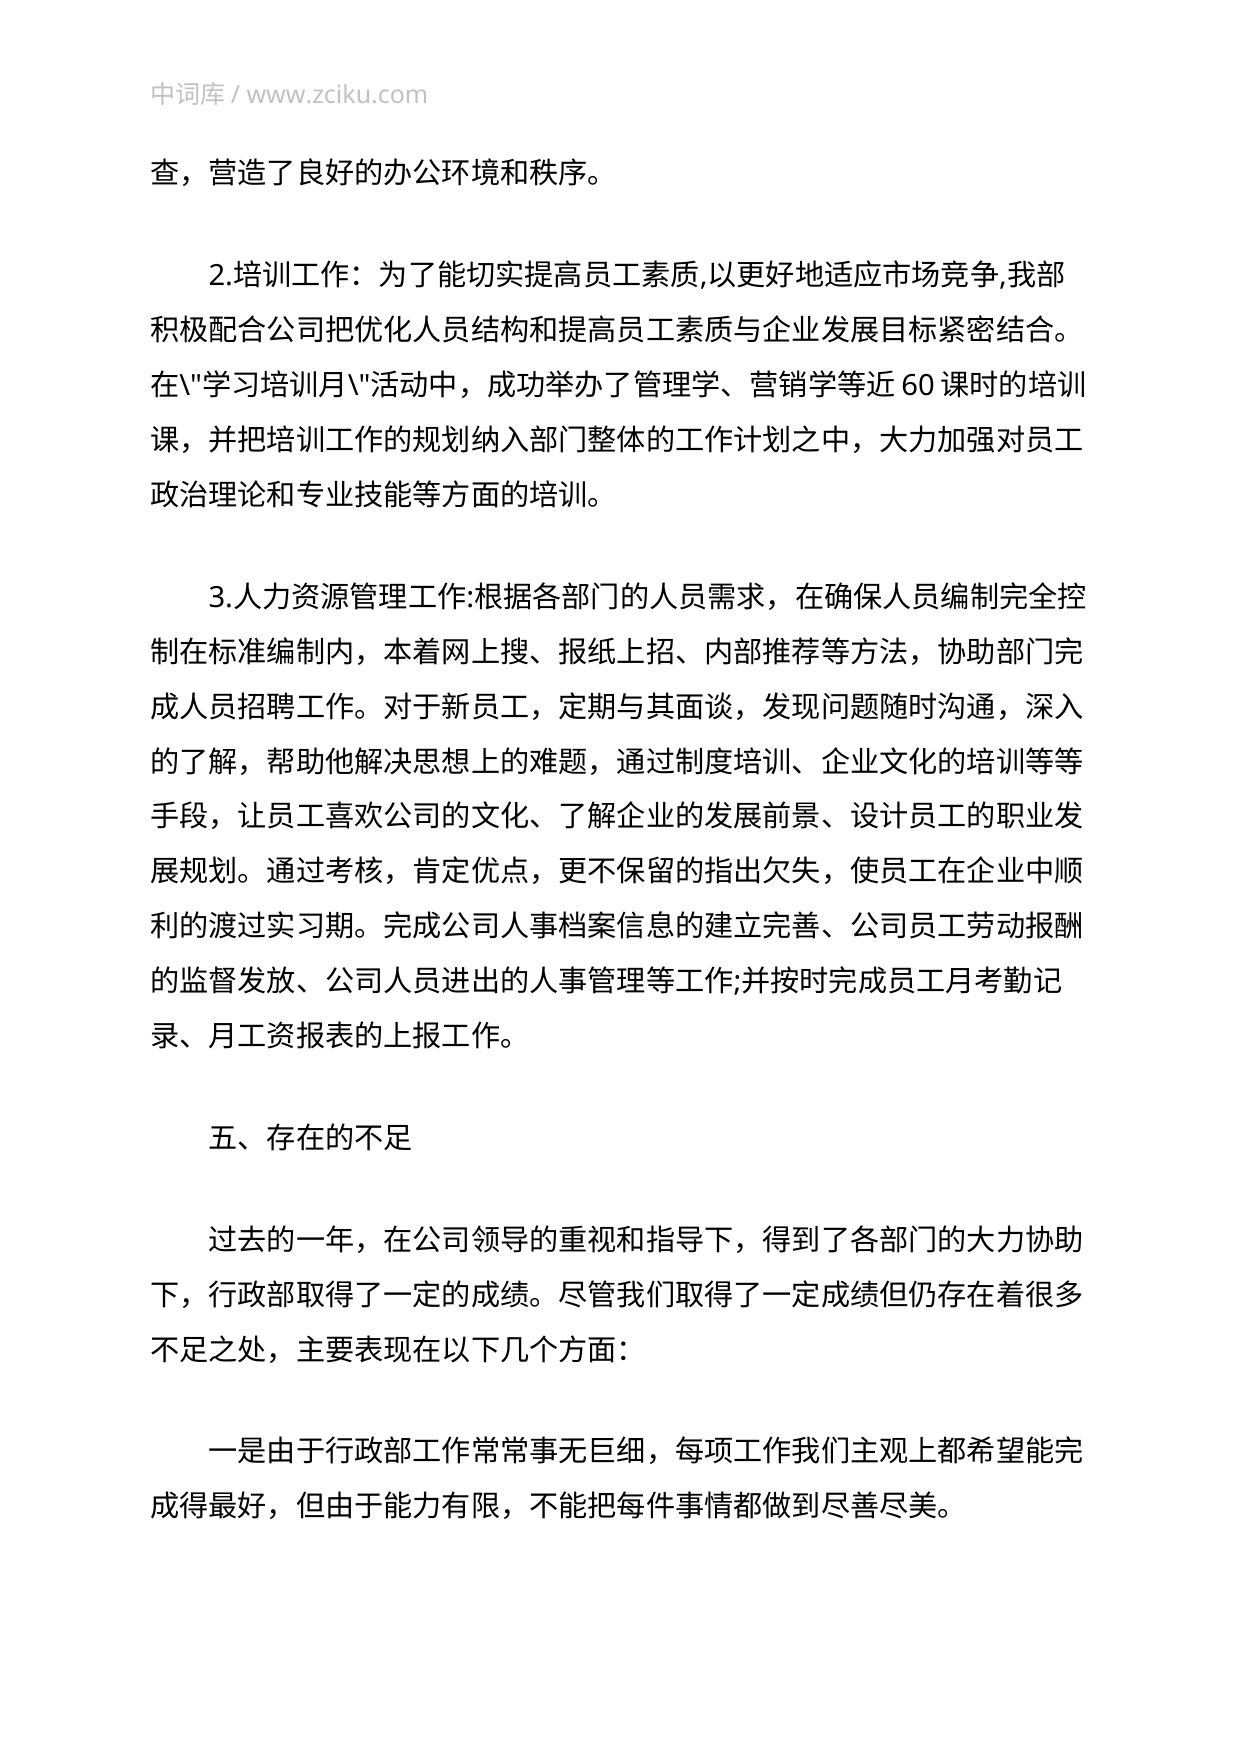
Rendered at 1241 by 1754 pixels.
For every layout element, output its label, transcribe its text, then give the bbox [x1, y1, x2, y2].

text 一是由于行政部工作常常事无巨细，每项工作我们主观上都希望能完成得最好，但由于能力有限，不能把每件事情都做到尽善尽美。 [150, 1428, 1090, 1525]
text 3.人力资源管理工作:根据各部门的人员需求，在确保人员编制完全控制在标准编制内，本着网上搜、报纸上招、内部推荐等方法，协助部门完成人员招聘工作。对于新员工，定期与其面谈，发现问题随时沟通，深入的了解，帮助他解决思想上的难题，通过制度培训、企业文化的培训等等手段，让员工喜欢公司的文化、了解企业的发展前景、设计员工的职业发展规划。通过考核，肯定优点，更不保留的指出欠失，使员工在企业中顺利的渡过实习期。完成公司人事档案信息的建立完善、公司员工劳动报酬的监督发放、公司人员进出的人事管理等工作;并按时完成员工月考勤记录、月工资报表的上报工作。 [150, 573, 1090, 1055]
text 过去的一年，在公司领导的重视和指导下，得到了各部门的大力协助下，行政部取得了一定的成绩。尽管我们取得了一定成绩但仍存在着很多不足之处，主要表现在以下几个方面： [150, 1216, 1090, 1368]
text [150, 150, 1090, 192]
text 2.培训工作：为了能切实提高员工素质,以更好地适应市场竞争,我部积极配合公司把优化人员结构和提高员工素质与企业发展目标紧密结合。在\"学习培训月\"活动中，成功举办了管理学、营销学等近60课时的培训课，并把培训工作的规划纳入部门整体的工作计划之中，大力加强对员工政治理论和专业技能等方面的培训。 [150, 252, 1090, 514]
text 五、存在的不足 [150, 1114, 1090, 1157]
